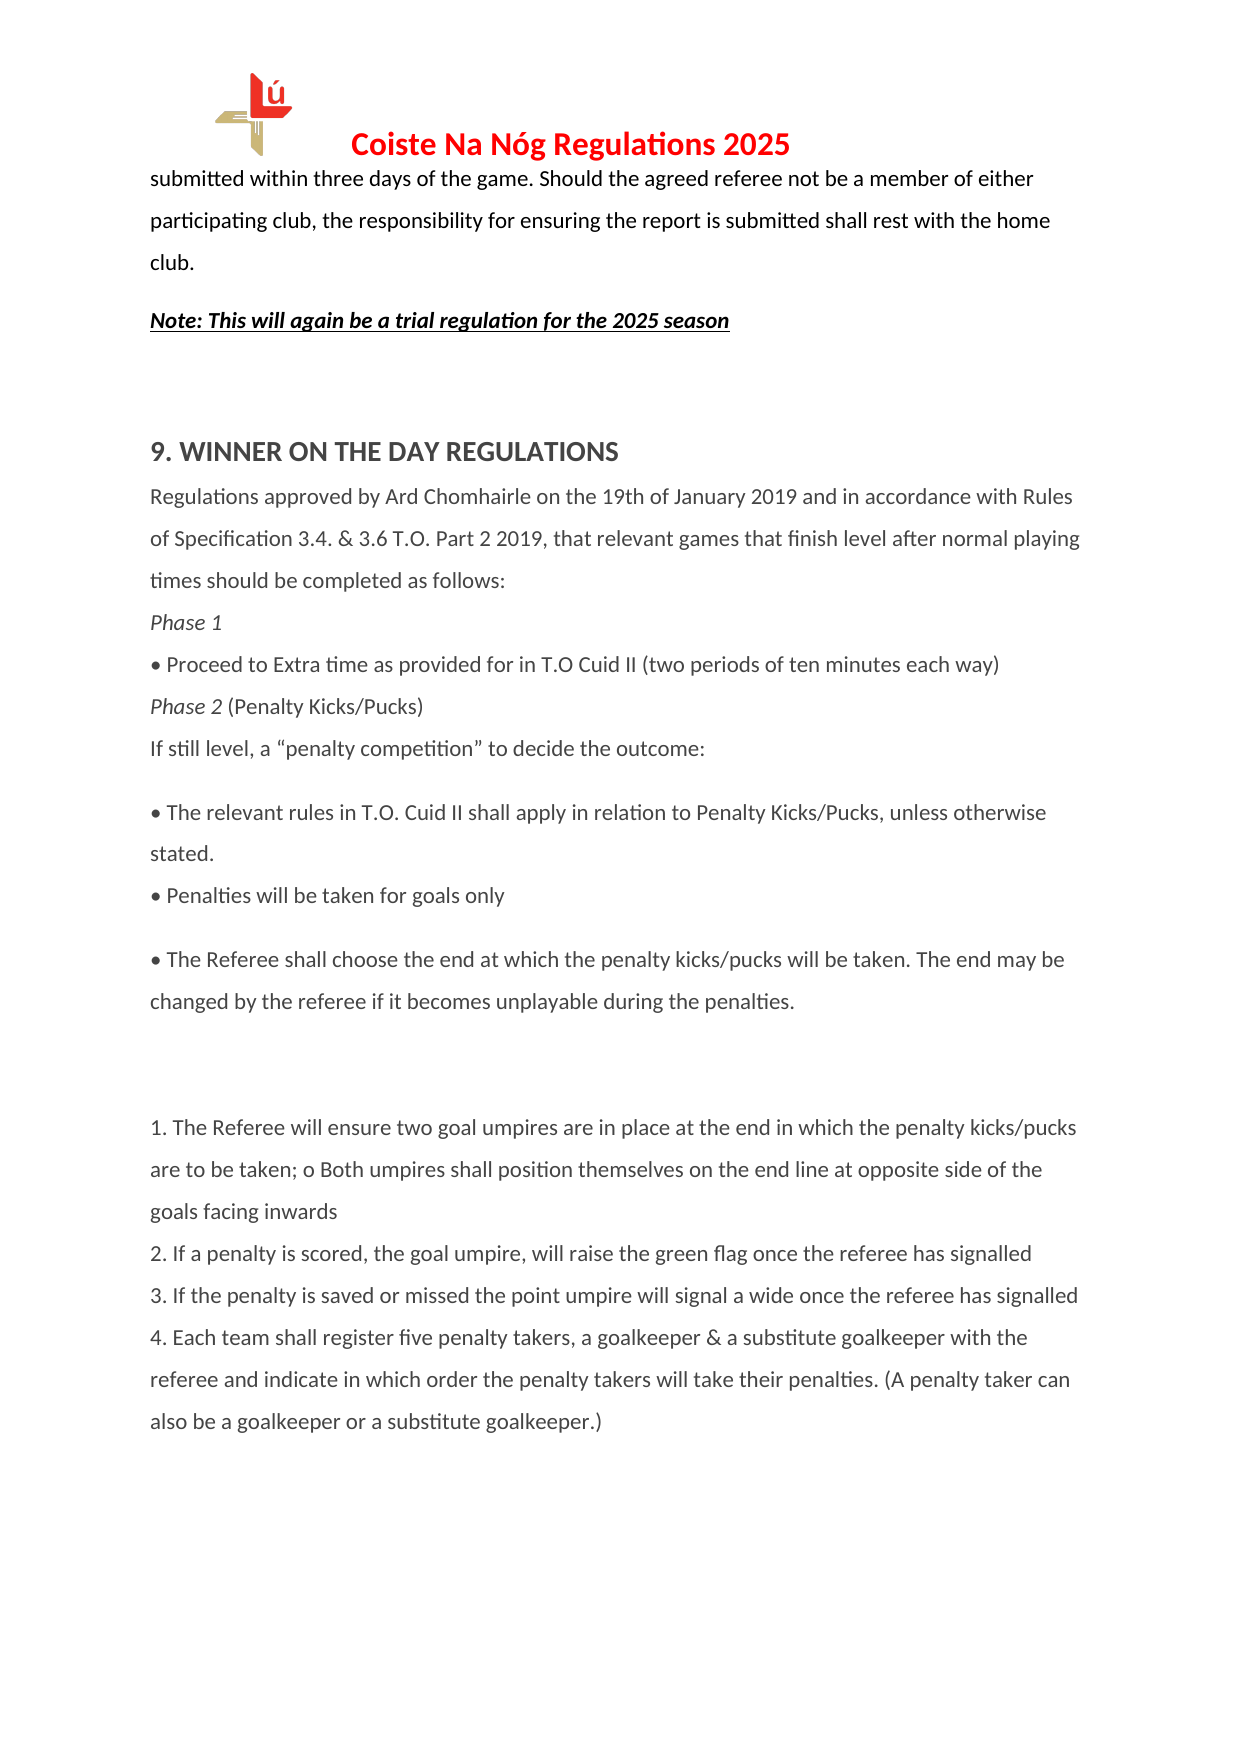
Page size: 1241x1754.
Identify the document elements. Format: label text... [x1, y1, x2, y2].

text 1. The Referee will ensure two goal umpires are in place at the end in which the penalty kicks/pucks are to be taken; o Both umpires shall position themselves on the end line at opposite side of the goals facing inwards 2. If a penalty is scored, the goal umpire, will raise the green flag once the referee has signalled 3. If the penalty is saved or missed the point umpire will signal a wide once the referee has signalled 4. Each team shall register five penalty takers, a goalkeeper & a substitute goalkeeper with the referee and indicate in which order the penalty takers will take their penalties. (A penalty taker can also be a goalkeeper or a substitute goalkeeper.) [150, 1113, 1090, 1478]
text • The relevant rules in T.O. Cuid II shall apply in relation to Penalty Kicks/Pucks, unless otherwise stated. • Penalties will be taken for goals only [150, 798, 1090, 909]
text • The Referee shall choose the end at which the penalty kicks/pucks will be taken. The end may be changed by the referee if it becomes unplayable during the penalties. [150, 945, 1090, 1015]
text submitted within three days of the game. Should the agreed referee not be a member of either participating club, the responsibility for ensuring the report is submitted shall rest with the home club. [150, 164, 1090, 276]
text 9. WINNER ON THE DAY REGULATIONS Regulations approved by Ard Chomhairle on the 19th of January 2019 and in accordance with Rules of Specification 3.4. & 3.6 T.O. Part 2 2019, that relevant games that finish level after normal playing times should be completed as follows: Phase 1 • Proceed to Extra time as provided for in T.O Cuid II (two periods of ten minutes each way) Phase 2 (Penalty Kicks/Pucks) If still level, a “penalty competition” to decide the outcome: [150, 433, 1090, 762]
picture [170, 73, 337, 156]
text Note: This will again be a trial regulation for the 2025 season [150, 306, 1090, 334]
